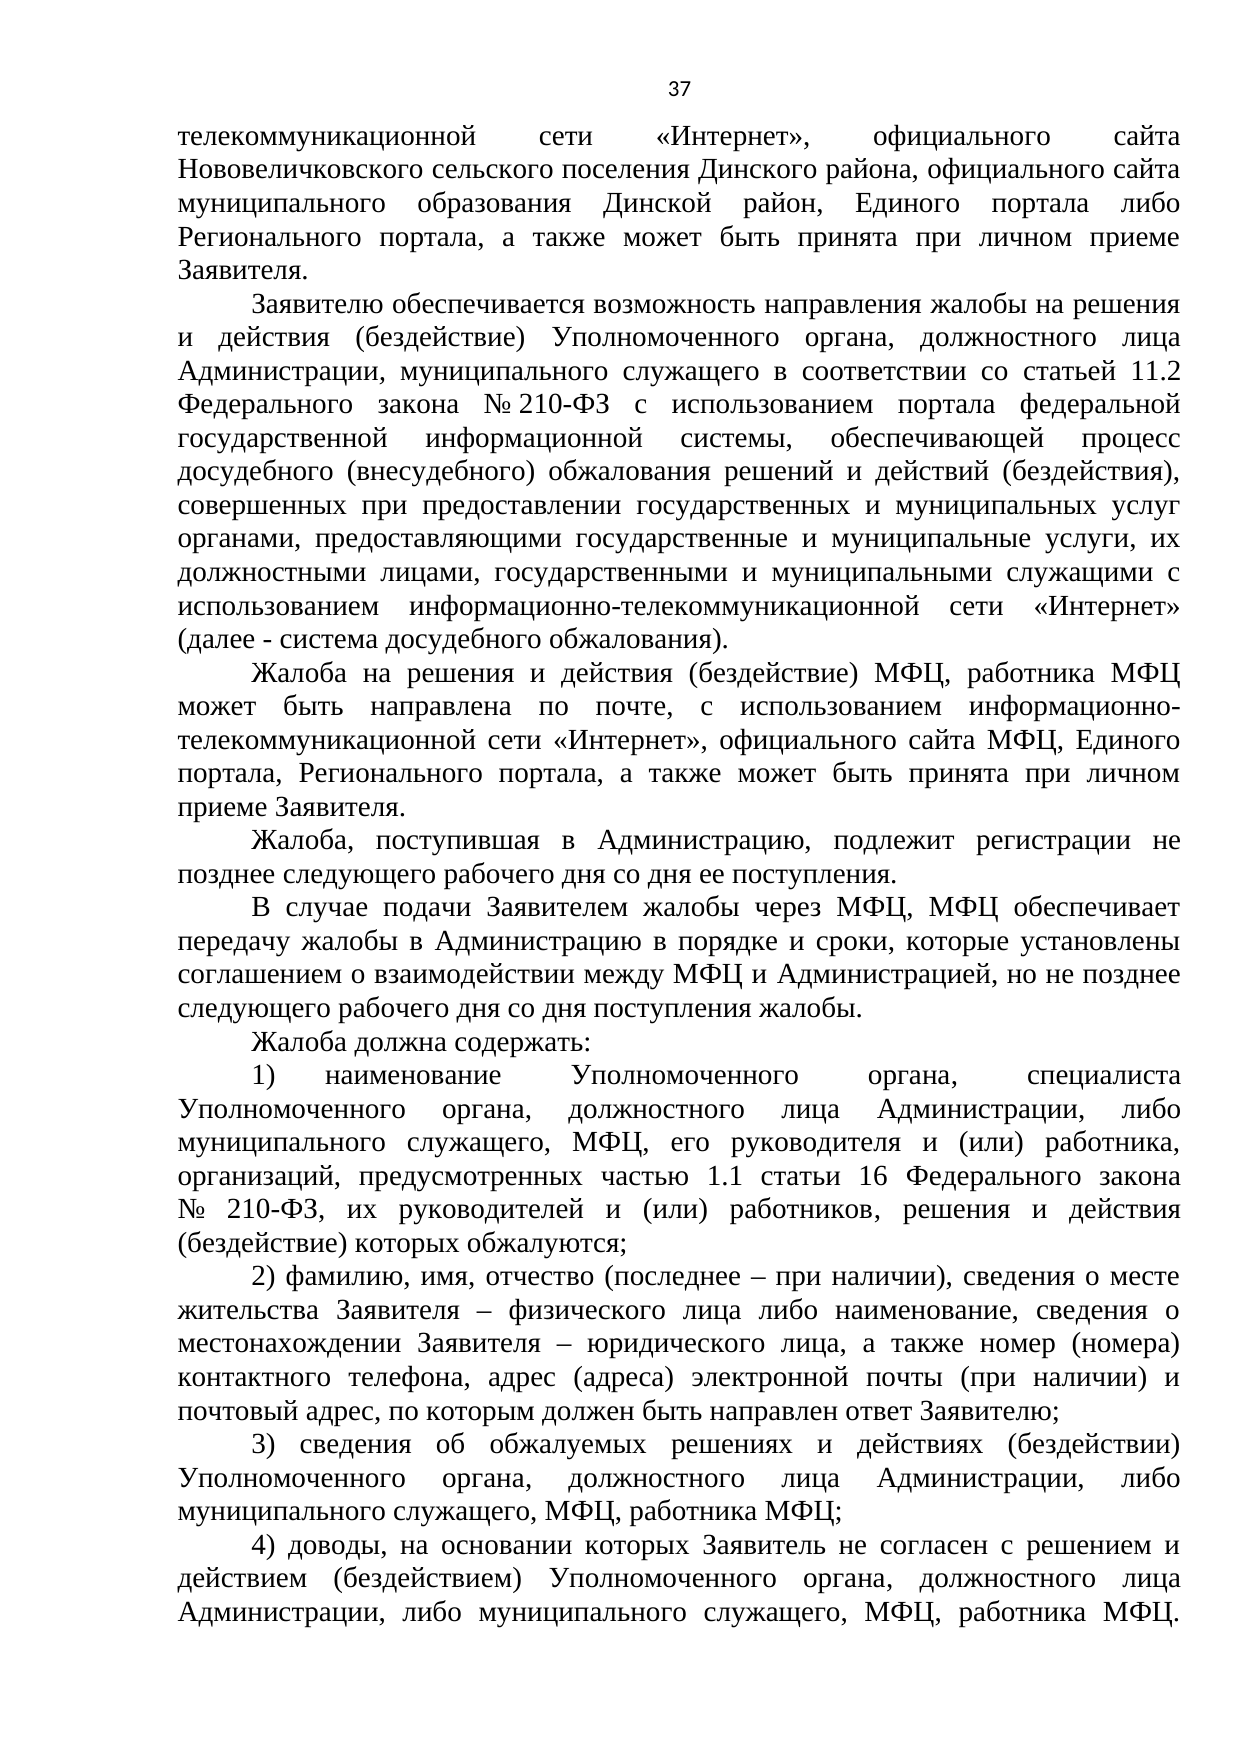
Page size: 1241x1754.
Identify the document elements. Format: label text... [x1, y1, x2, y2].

text Жалоба должна содержать: [177, 1024, 1181, 1057]
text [177, 118, 1181, 286]
text Заявителю обеспечивается возможность направления жалобы на решения и действия (бездействие) Уполномоченного органа, должностного лица Администрации, муниципального служащего в соответствии со статьей 11.2 Федерального закона № 210-ФЗ с использованием портала федеральной государственной информационной системы, обеспечивающей процесс досудебного (внесудебного) обжалования решений и действий (бездействия), совершенных при предоставлении государственных и муниципальных услуг органами, предоставляющими государственные и муниципальные услуги, их должностными лицами, государственными и муниципальными служащими с использованием информационно-телекоммуникационной сети «Интернет» (далее - система досудебного обжалования). [177, 286, 1181, 655]
text 2) фамилию, имя, отчество (последнее – при наличии), сведения о месте жительства Заявителя – физического лица либо наименование, сведения о местонахождении Заявителя – юридического лица, а также номер (номера) контактного телефона, адрес (адреса) электронной почты (при наличии) и почтовый адрес, по которым должен быть направлен ответ Заявителю; [177, 1258, 1181, 1426]
text Жалоба на решения и действия (бездействие) МФЦ, работника МФЦ может быть направлена по почте, с использованием информационно-телекоммуникационной сети «Интернет», официального сайта МФЦ, Единого портала, Регионального портала, а также может быть принята при личном приеме Заявителя. [177, 655, 1181, 822]
text Жалоба, поступившая в Администрацию, подлежит регистрации не позднее следующего рабочего дня со дня ее поступления. [177, 822, 1181, 889]
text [177, 1527, 1181, 1627]
list наименование Уполномоченного органа, специалиста Уполномоченного органа, должностного лица Администрации, либо муниципального служащего, МФЦ, его руководителя и (или) работника, организаций, предусмотренных частью 1.1 статьи 16 Федерального закона № 210-ФЗ, их руководителей и (или) работников, решения и действия (бездействие) которых обжалуются; [177, 1057, 1181, 1258]
text В случае подачи Заявителем жалобы через МФЦ, МФЦ обеспечивает передачу жалобы в Администрацию в порядке и сроки, которые установлены соглашением о взаимодействии между МФЦ и Администрацией, но не позднее следующего рабочего дня со дня поступления жалобы. [177, 889, 1181, 1024]
text 3) сведения об обжалуемых решениях и действиях (бездействии) Уполномоченного органа, должностного лица Администрации, либо муниципального служащего, МФЦ, работника МФЦ; [177, 1426, 1181, 1527]
